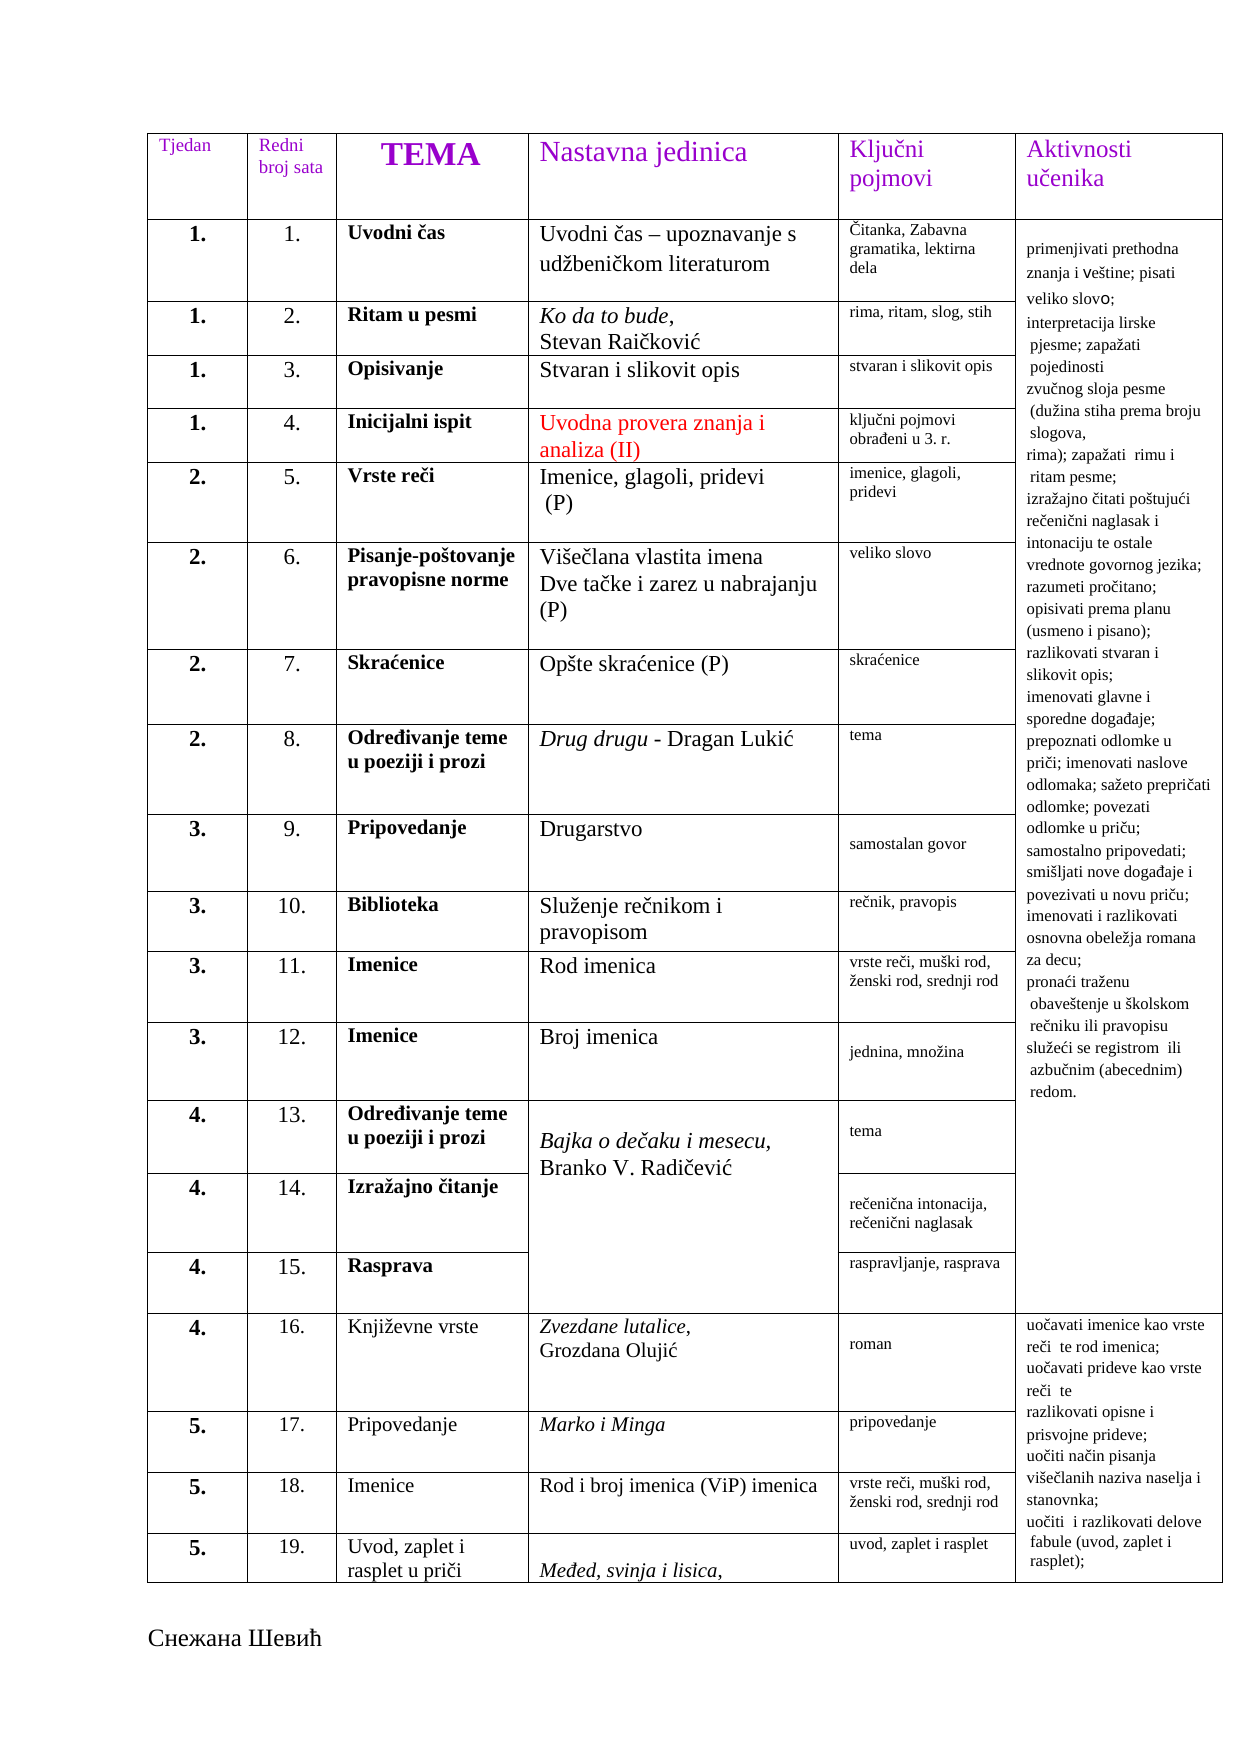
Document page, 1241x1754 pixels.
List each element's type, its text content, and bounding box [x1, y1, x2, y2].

table_cell Određivanje teme u poeziji i prozi [337, 725, 528, 814]
table_cell tema [839, 1101, 1015, 1173]
table_cell Drugarstvo [529, 815, 838, 891]
table_cell Skraćenice [337, 650, 528, 724]
table_cell Pisanje-poštovanje pravopisne norme [337, 543, 528, 649]
table_cell 7. [248, 650, 336, 724]
table_cell Određivanje teme u poeziji i prozi [337, 1101, 528, 1173]
table_cell Ritam u pesmi [337, 302, 528, 354]
table_cell 1. [248, 220, 336, 301]
table_cell imenice, glagoli, pridevi [839, 463, 1015, 542]
table_cell 10. [248, 892, 336, 951]
table_cell rečnik, pravopis [839, 892, 1015, 951]
table_cell 11. [248, 952, 336, 1022]
table_cell Književne vrste [337, 1314, 528, 1411]
table_cell 17. [248, 1412, 336, 1472]
table_cell Uvod, zaplet i rasplet u priči [337, 1534, 528, 1582]
table_cell Vrste reči [337, 463, 528, 542]
table_cell 4. [148, 1174, 247, 1252]
table_cell Rod i broj imenica (ViP) imenica [529, 1473, 838, 1533]
table_cell Uvodni čas [337, 220, 528, 301]
table_cell 4. [148, 1314, 247, 1411]
table_cell veliko slovo [839, 543, 1015, 649]
table_cell Bajka o dečaku i mesecu, Branko V. Radičević [529, 1101, 838, 1313]
table_cell Imenice [337, 1023, 528, 1100]
table_cell 8. [248, 725, 336, 814]
table_cell Služenje rečnikom i pravopisom [529, 892, 838, 951]
table_cell 9. [248, 815, 336, 891]
table_cell Drug drugu - Dragan Lukić [529, 725, 838, 814]
table_cell 1. [148, 409, 247, 462]
table_cell uočavati imenice kao vrste reči te rod imenica; uočavati prideve kao vrste reči te razlikovati opisne i prisvojne prideve; uočiti način pisanja višečlanih naziva naselјa i stanovnka; uočiti i razlikovati delove fabule (uvod, zaplet i rasplet); čitati i otkriti poruku i pouku u pročitanom tekstu; uočiti stihove koji se rimuju, zapaziti ritam u pesmi; čitati s razumevanjem; postavlјati pitanja i davati odgovore; samostalno stvarati priču; uočiti karakteristike likova prema izgledu, ponašanju i govoru; uočiti personifikaciju kao pesničku sliku, stvarati personifikaciju na zadati poticaj; pronaći traženi podatak u dečjoj enciklopediji služeći se registrom i azbučnim (abecednim) redom; prepoznati umetničku bajku; primenjivati stečena znanja i veštine. [1016, 1314, 1222, 1582]
table_cell klјučni pojmovi obrađeni u 3. r. [839, 409, 1015, 462]
table_cell skraćenice [839, 650, 1015, 724]
table_cell rečenična intonacija, rečenični naglasak [839, 1174, 1015, 1252]
table_cell pripovedanje [839, 1412, 1015, 1472]
table_cell Imenice [337, 952, 528, 1022]
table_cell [529, 1534, 838, 1582]
table_cell 1. [148, 220, 247, 301]
table_cell samostalan govor [839, 815, 1015, 891]
table_cell Opisivanje [337, 356, 528, 408]
table_cell 2. [148, 543, 247, 649]
table_cell Marko i Minga [529, 1412, 838, 1472]
table_cell Inicijalni ispit [337, 409, 528, 462]
table_cell Uvodni čas – upoznavanje s udžbeničkom literaturom [529, 220, 838, 301]
table_cell 3. [148, 952, 247, 1022]
table_cell 2. [248, 302, 336, 354]
table_cell 1. [148, 356, 247, 408]
table_cell Ko da to bude, Stevan Raičković [529, 302, 838, 354]
table_cell Imenice [337, 1473, 528, 1533]
table_cell 15. [248, 1253, 336, 1313]
table_cell Rod imenica [529, 952, 838, 1022]
table_cell Opšte skraćenice (P) [529, 650, 838, 724]
table_cell 19. [248, 1534, 336, 1582]
table_cell Pripovedanje [337, 1412, 528, 1472]
table_cell Stvaran i slikovit opis [529, 356, 838, 408]
table_cell 13. [248, 1101, 336, 1173]
table_header TEMA [337, 134, 528, 218]
table_cell 2. [148, 725, 247, 814]
table_cell Broj imenica [529, 1023, 838, 1100]
table_cell rima, ritam, slog, stih [839, 302, 1015, 354]
table_cell 12. [248, 1023, 336, 1100]
table_cell 3. [148, 815, 247, 891]
table_cell 5. [148, 1473, 247, 1533]
table_cell jednina, množina [839, 1023, 1015, 1100]
table_cell primenjivati prethodna znanja i veštine; pisati veliko slovo; interpretacija lirske pjesme; zapažati pojedinosti zvučnog sloja pesme (dužina stiha prema broju slogova, rima); zapažati rimu i ritam pesme; izražajno čitati poštujući rečenični naglasak i intonaciju te ostale vrednote govornog jezika; razumeti pročitano; opisivati prema planu (usmeno i pisano); razlikovati stvaran i slikovit opis; imenovati glavne i sporedne događaje; prepoznati odlomke u priči; imenovati naslove odlomaka; sažeto prepričati odlomke; povezati odlomke u priču; samostalno pripovedati; smišlјati nove događaje i povezivati u novu priču; imenovati i razlikovati osnovna obeležja romana za decu; pronaći traženu obaveštenje u školskom rečniku ili pravopisu služeći se registrom ili azbučnim (abecednim) redom. [1016, 220, 1222, 1313]
table_cell 1. [148, 302, 247, 354]
table_cell 3. [148, 892, 247, 951]
table_cell vrste reči, muški rod, ženski rod, srednji rod [839, 952, 1015, 1022]
table_cell 3. [148, 1023, 247, 1100]
table_header Nastavna jedinica [529, 134, 838, 218]
table_cell Pripovedanje [337, 815, 528, 891]
table_cell 18. [248, 1473, 336, 1533]
table_header Aktivnosti učenika [1016, 134, 1222, 218]
table_header Klјučni pojmovi [839, 134, 1015, 218]
table_cell 5. [248, 463, 336, 542]
table_cell 16. [248, 1314, 336, 1411]
table_cell tema [839, 725, 1015, 814]
table_cell Višečlana vlastita imena Dve tačke i zarez u nabrajanju (P) [529, 543, 838, 649]
table_cell 4. [148, 1253, 247, 1313]
table_cell 2. [148, 650, 247, 724]
table_cell Imenice, glagoli, pridevi (P) [529, 463, 838, 542]
table_cell 14. [248, 1174, 336, 1252]
table_cell 4. [248, 409, 336, 462]
table_header Redni broj sata [248, 134, 336, 218]
table_cell 2. [148, 463, 247, 542]
table_cell Biblioteka [337, 892, 528, 951]
table_cell 6. [248, 543, 336, 649]
table_cell raspravlјanje, rasprava [839, 1253, 1015, 1313]
table_cell 5. [148, 1412, 247, 1472]
table_header Tjedan [148, 134, 247, 218]
table_cell stvaran i slikovit opis [839, 356, 1015, 408]
table_cell Zvezdane lutalice, Grozdana Olujić [529, 1314, 838, 1411]
table_cell roman [839, 1314, 1015, 1411]
table_cell Izražajno čitanje [337, 1174, 528, 1252]
table_cell Čitanka, Zabavna gramatika, lektirna dela [839, 220, 1015, 301]
table_cell Rasprava [337, 1253, 528, 1313]
table_cell vrste reči, muški rod, ženski rod, srednji rod [839, 1473, 1015, 1533]
table_cell 4. [148, 1101, 247, 1173]
table_cell Uvodna provera znanja i analiza (II) [529, 409, 838, 462]
table_cell uvod, zaplet i rasplet [839, 1534, 1015, 1582]
table_cell 5. [148, 1534, 247, 1582]
table_cell 3. [248, 356, 336, 408]
